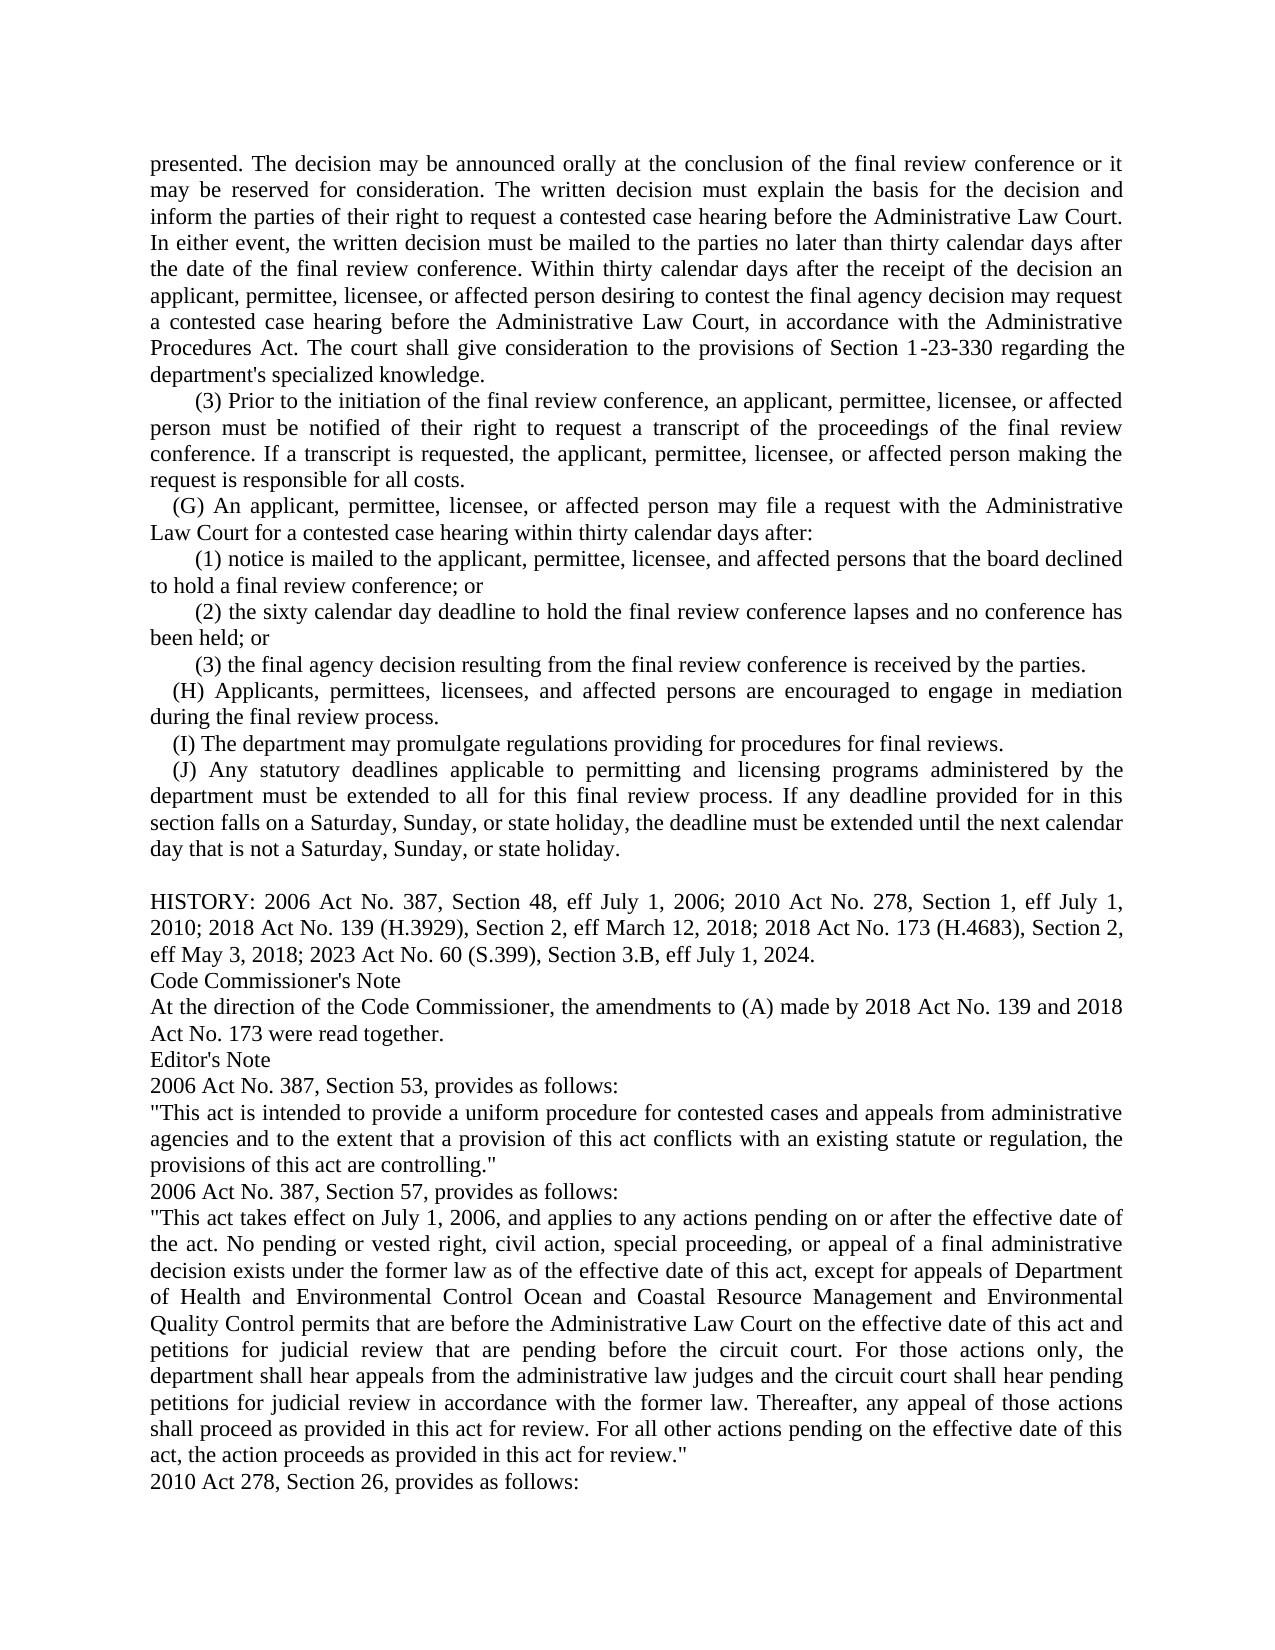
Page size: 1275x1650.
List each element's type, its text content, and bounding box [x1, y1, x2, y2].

text Code Commissioner's Note [150, 967, 1125, 993]
text "This act is intended to provide a uniform procedure for contested cases and appeals from administrative agencies and to the extent that a provision of this act conflicts with an existing statute or regulation, the provisions of this act are controlling." [150, 1099, 1125, 1178]
text 2006 Act No. 387, Section 57, provides as follows: [150, 1178, 1125, 1204]
text (G) An applicant, permittee, licensee, or affected person may file a request with the Administrative Law Court for a contested case hearing within thirty calendar days after: [150, 493, 1125, 545]
text (2) the sixty calendar day deadline to hold the final review conference lapses and no conference has been held; or [150, 598, 1125, 651]
text (3) the final agency decision resulting from the final review conference is received by the parties. [150, 651, 1125, 677]
text HISTORY: 2006 Act No. 387, Section 48, eff July 1, 2006; 2010 Act No. 278, Section 1, eff July 1, 2010; 2018 Act No. 139 (H.3929), Section 2, eff March 12, 2018; 2018 Act No. 173 (H.4683), Section 2, eff May 3, 2018; 2023 Act No. 60 (S.399), Section 3.B, eff July 1, 2024. [150, 888, 1125, 967]
text Editor's Note [150, 1046, 1125, 1072]
text (1) notice is mailed to the applicant, permittee, licensee, and affected persons that the board declined to hold a final review conference; or [150, 545, 1125, 598]
text (3) Prior to the initiation of the final review conference, an applicant, permittee, licensee, or affected person must be notified of their right to request a transcript of the proceedings of the final review conference. If a transcript is requested, the applicant, permittee, licensee, or affected person making the request is responsible for all costs. [150, 387, 1125, 493]
text (H) Applicants, permittees, licensees, and affected persons are encouraged to engage in mediation during the final review process. [150, 677, 1125, 730]
text At the direction of the Code Commissioner, the amendments to (A) made by 2018 Act No. 139 and 2018 Act No. 173 were read together. [150, 993, 1125, 1046]
text "This act takes effect on July 1, 2006, and applies to any actions pending on or after the effective date of the act. No pending or vested right, civil action, special proceeding, or appeal of a final administrative decision exists under the former law as of the effective date of this act, except for appeals of Department of Health and Environmental Control Ocean and Coastal Resource Management and Environmental Quality Control permits that are before the Administrative Law Court on the effective date of this act and petitions for judicial review that are pending before the circuit court. For those actions only, the department shall hear appeals from the administrative law judges and the circuit court shall hear pending petitions for judicial review in accordance with the former law. Thereafter, any appeal of those actions shall proceed as provided in this act for review. For all other actions pending on the effective date of this act, the action proceeds as provided in this act for review." [150, 1204, 1125, 1468]
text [150, 150, 1125, 387]
text (I) The department may promulgate regulations providing for procedures for final reviews. [150, 730, 1125, 756]
text 2006 Act No. 387, Section 53, provides as follows: [150, 1072, 1125, 1099]
text (J) Any statutory deadlines applicable to permitting and licensing programs administered by the department must be extended to all for this final review process. If any deadline provided for in this section falls on a Saturday, Sunday, or state holiday, the deadline must be extended until the next calendar day that is not a Saturday, Sunday, or state holiday. [150, 756, 1125, 862]
text 2010 Act 278, Section 26, provides as follows: [150, 1468, 1125, 1494]
